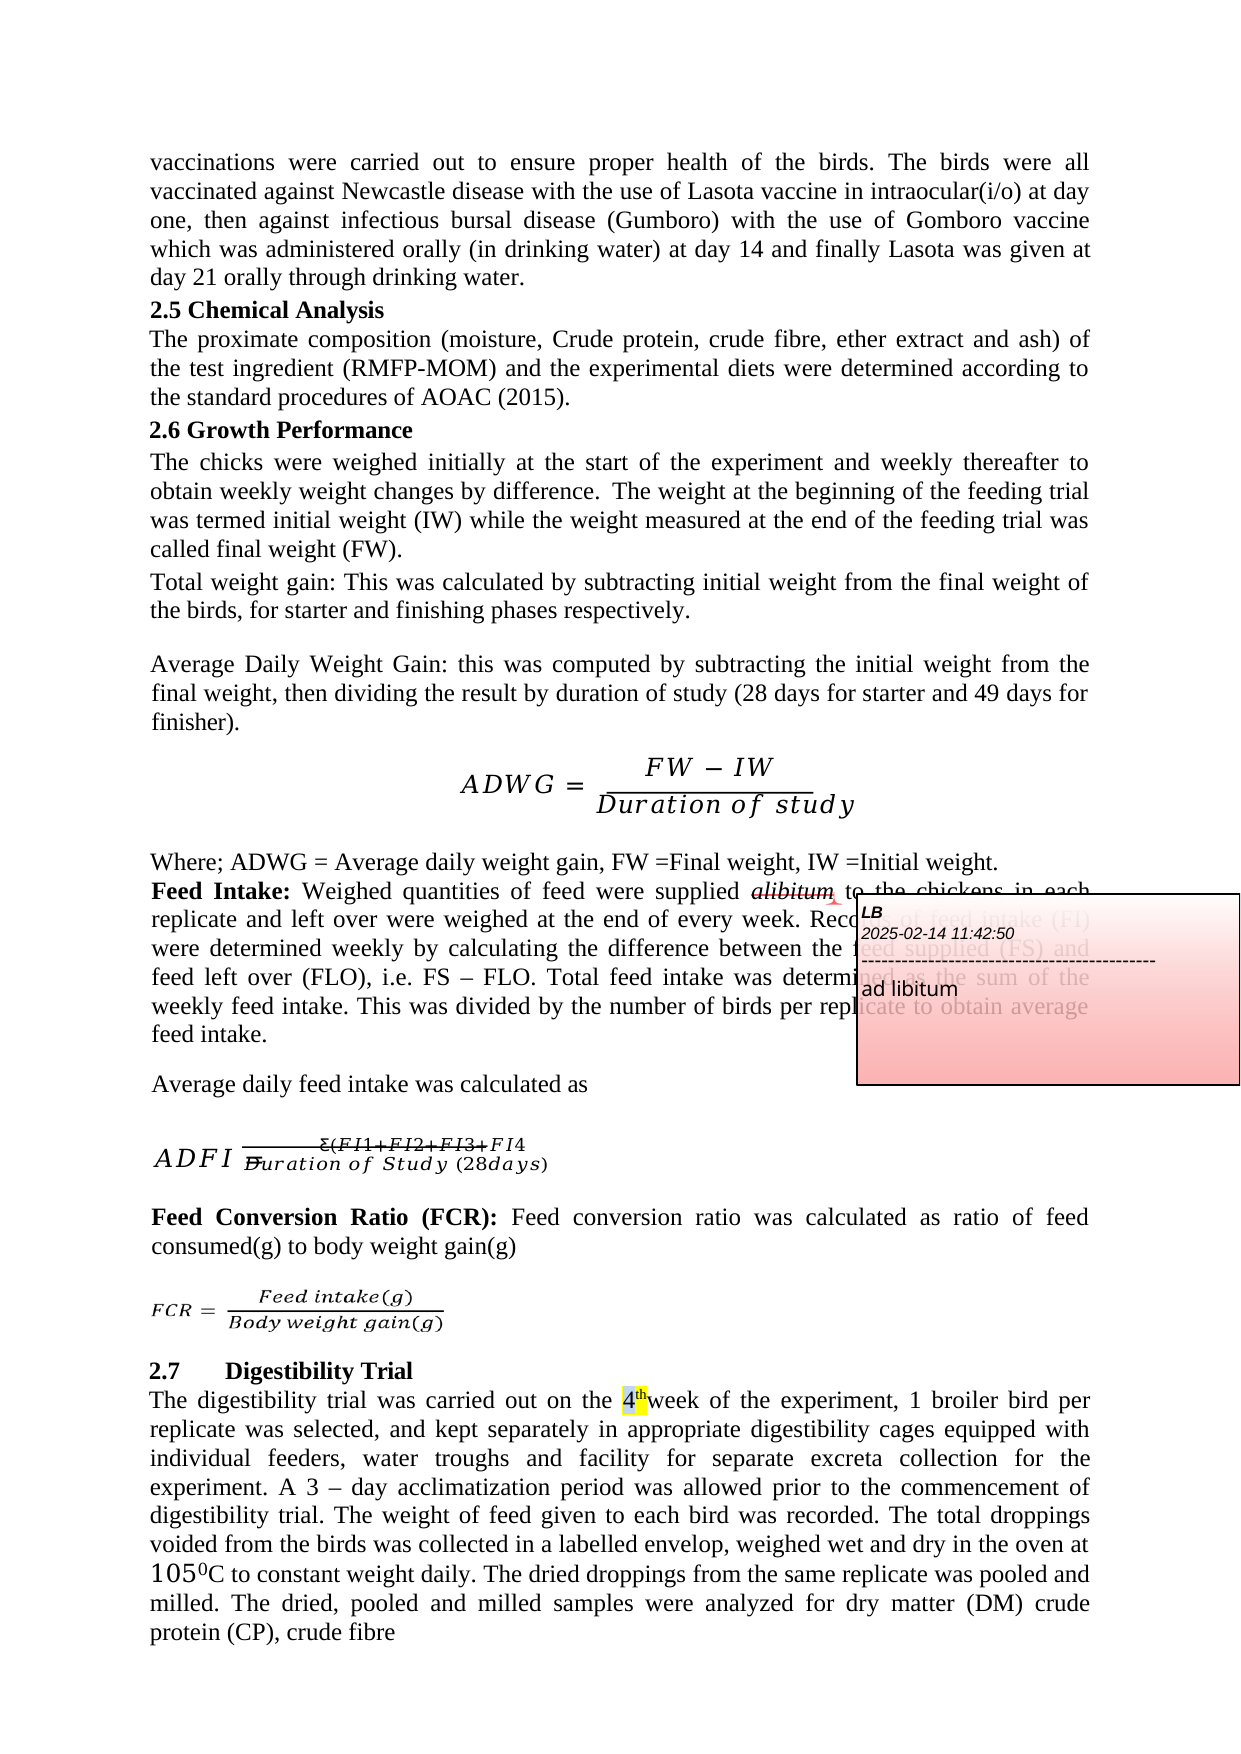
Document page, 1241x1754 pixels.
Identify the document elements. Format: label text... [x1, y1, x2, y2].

text Average daily feed intake was calculated as [151, 1069, 1240, 1098]
subtitle Digestibility Trial [148, 1313, 1240, 1386]
text 𝐷𝑢𝑟𝑎𝑡𝑖𝑜𝑛 𝑜𝑓 𝑆𝑡𝑢𝑑𝑦 (28𝑑𝑎𝑦𝑠) [242, 1157, 1240, 1174]
text Feed Intake: Weighed quantities of feed were supplied alibitum to the chickens in each replicate and left over were weighed at the end of every week. Records of feed intake (FI) were determined weekly by calculating the difference between the feed supplied (FS) and feed left over (FLO), i.e. FS – FLO. Total feed intake was determined as the sum of the weekly feed intake. This was divided by the number of birds per replicate to obtain average feed intake. [151, 876, 1091, 1048]
text 𝐴𝐷𝐹𝐼 = Ƹ(𝐹𝐼1+𝐹𝐼2+𝐹𝐼3+𝐹𝐼4 [151, 1126, 1240, 1157]
subtitle Chemical Analysis [150, 296, 1240, 324]
text Average Daily Weight Gain: this was computed by subtracting the initial weight from the final weight, then dividing the result by duration of study (28 days for starter and 49 days for finisher). [150, 649, 1089, 735]
subtitle Growth Performance [149, 415, 1240, 444]
text 𝐴𝐷𝑊𝐺 = 𝐷𝑢𝑟𝑎𝑡𝑖𝑜𝑛 𝑜𝑓 𝑠𝑡𝑢𝑑𝑦 [183, 781, 1131, 822]
text The proximate composition (moisture, Crude protein, crude fibre, ether extract and ash) of the test ingredient (RMFP-MOM) and the experimental diets were determined according to the standard procedures of AOAC (2015). [149, 324, 1090, 411]
text The digestibility trial was carried out on the 4thweek of the experiment, 1 broiler bird per replicate was selected, and kept separately in appropriate digestibility cages equipped with individual feeders, water troughs and facility for separate excreta collection for the experiment. A 3 – day acclimatization period was allowed prior to the commencement of digestibility trial. The weight of feed given to each bird was recorded. The total droppings voided from the birds was collected in a labelled envelop, weighed wet and dry in the oven at 1050C to constant weight daily. The dried droppings from the same replicate was pooled and milled. The dried, pooled and milled samples were analyzed for dry matter (DM) crude protein (CP), crude fibre [148, 1386, 1091, 1646]
text Total weight gain: This was calculated by subtracting initial weight from the final weight of the birds, for starter and finishing phases respectively. [150, 567, 1089, 624]
text 𝐹𝑊 − 𝐼𝑊 [208, 757, 1210, 781]
picture [150, 1289, 444, 1313]
text Feed Conversion Ratio (FCR): Feed conversion ratio was calculated as ratio of feed consumed(g) to body weight gain(g) [151, 1202, 1090, 1260]
text vaccinations were carried out to ensure proper health of the birds. The birds were all vaccinated against Newcastle disease with the use of Lasota vaccine in intraocular(i/o) at day one, then against infectious bursal disease (Gumboro) with the use of Gomboro vaccine which was administered orally (in drinking water) at day 14 and finally Lasota was given at day 21 orally through drinking water. [150, 147, 1091, 291]
text The chicks were weighed initially at the start of the experiment and weekly thereafter to obtain weekly weight changes by difference. The weight at the beginning of the feeding trial was termed initial weight (IW) while the weight measured at the end of the feeding trial was called final weight (FW). [150, 447, 1090, 562]
text Where; ADWG = Average daily weight gain, FW =Final weight, IW =Initial weight. [150, 847, 1240, 876]
